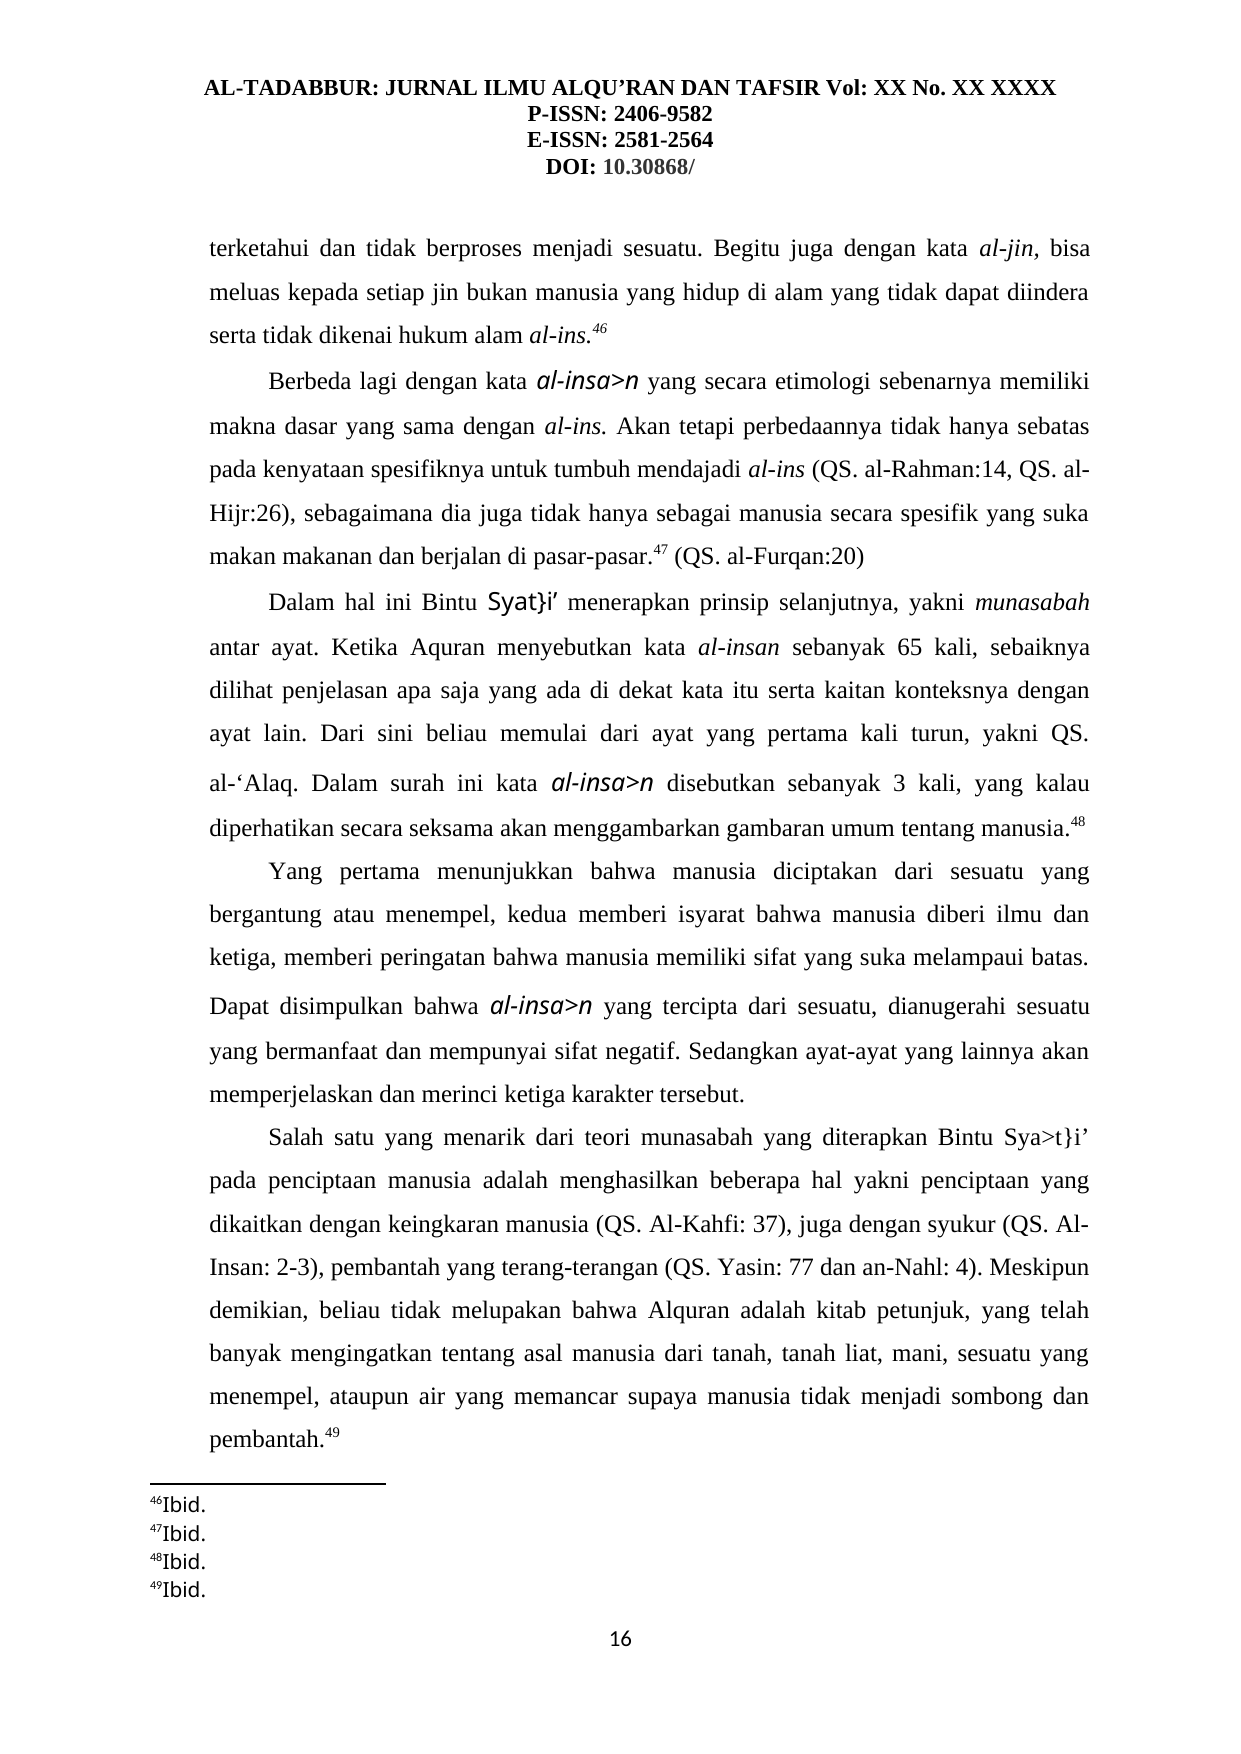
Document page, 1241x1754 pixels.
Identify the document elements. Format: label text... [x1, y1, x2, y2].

list Salah satu yang menarik dari teori munasabah yang diterapkan Bintu Sya>t}i’ pada penciptaan manusia adalah menghasilkan beberapa hal yakni penciptaan yang dikaitkan dengan keingkaran manusia (QS. Al-Kahfi: 37), juga dengan syukur (QS. Al-Insan: 2-3), pembantah yang terang-terangan (QS. Yasin: 77 dan an-Nahl: 4). Meskipun demikian, beliau tidak melupakan bahwa Alquran adalah kitab petunjuk, yang telah banyak mengingatkan tentang asal manusia dari tanah, tanah liat, mani, sesuatu yang menempel, ataupun air yang memancar supaya manusia tidak menjadi sombong dan pembantah. [209, 1122, 1090, 1453]
list Dalam hal ini Bintu Syat}i’ menerapkan prinsip selanjutnya, yakni munasabah antar ayat. Ketika Aquran menyebutkan kata al-insan sebanyak 65 kali, sebaiknya dilihat penjelasan apa saja yang ada di dekat kata itu serta kaitan konteksnya dengan ayat lain. Dari sini beliau memulai dari ayat yang pertama kali turun, yakni QS. al-‘Alaq. Dalam surah ini kata al-insa>n disebutkan sebanyak 3 kali, yang kalau diperhatikan secara seksama akan menggambarkan gambaran umum tentang manusia. [209, 584, 1090, 841]
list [209, 233, 1090, 348]
list Yang pertama menunjukkan bahwa manusia diciptakan dari sesuatu yang bergantung atau menempel, kedua memberi isyarat bahwa manusia diberi ilmu dan ketiga, memberi peringatan bahwa manusia memiliki sifat yang suka melampaui batas. Dapat disimpulkan bahwa al-insa>n yang tercipta dari sesuatu, dianugerahi sesuatu yang bermanfaat dan mempunyai sifat negatif. Sedangkan ayat-ayat yang lainnya akan memperjelaskan dan merinci ketiga karakter tersebut. [209, 856, 1090, 1108]
list Berbeda lagi dengan kata al-insa>n yang secara etimologi sebenarnya memiliki makna dasar yang sama dengan al-ins. Akan tetapi perbedaannya tidak hanya sebatas pada kenyataan spesifiknya untuk tumbuh mendajadi al-ins (QS. al-Rahman:14, QS. al-Hijr:26), sebagaimana dia juga tidak hanya sebagai manusia secara spesifik yang suka makan makanan dan berjalan di pasar-pasar. (QS. al-Furqan:20) [209, 363, 1090, 569]
